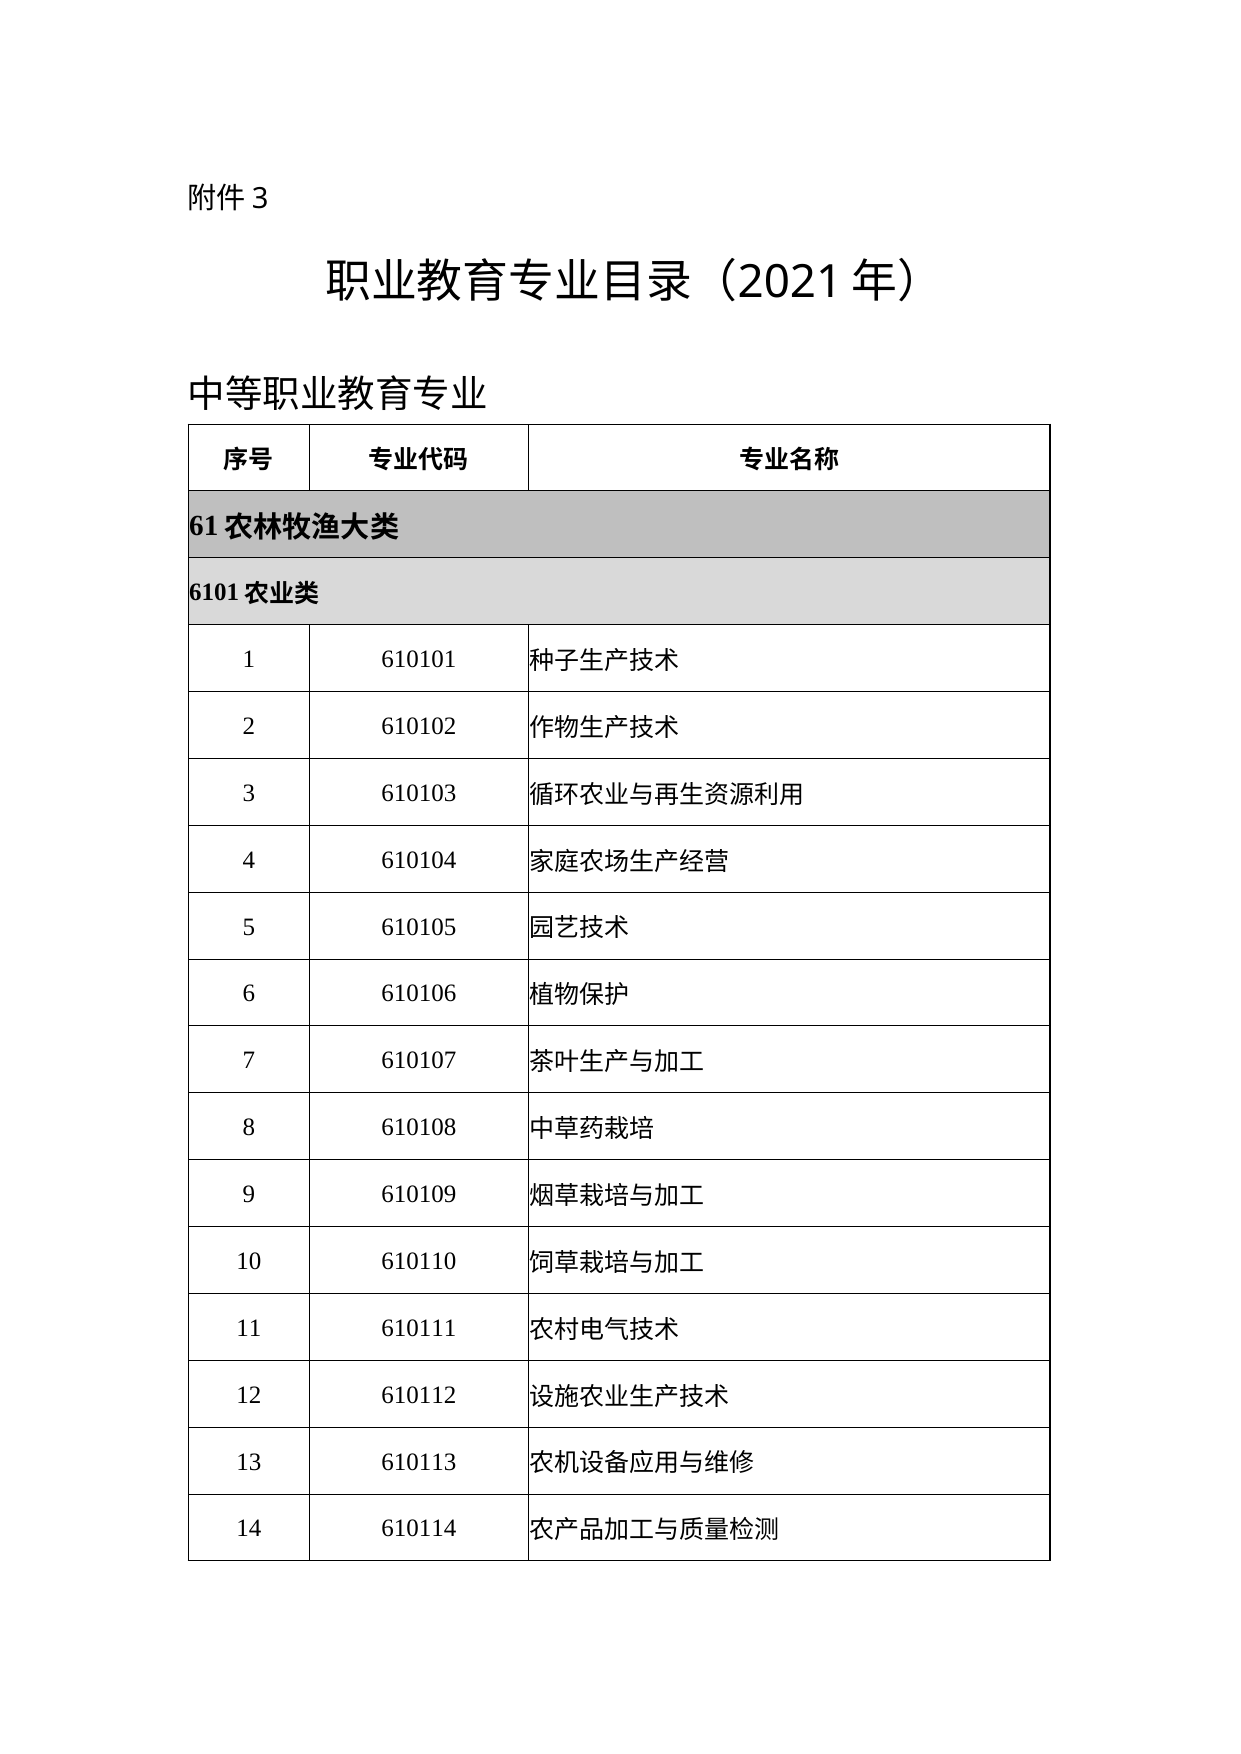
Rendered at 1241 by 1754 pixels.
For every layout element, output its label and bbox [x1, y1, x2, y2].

table_header [186, 162, 1240, 1563]
